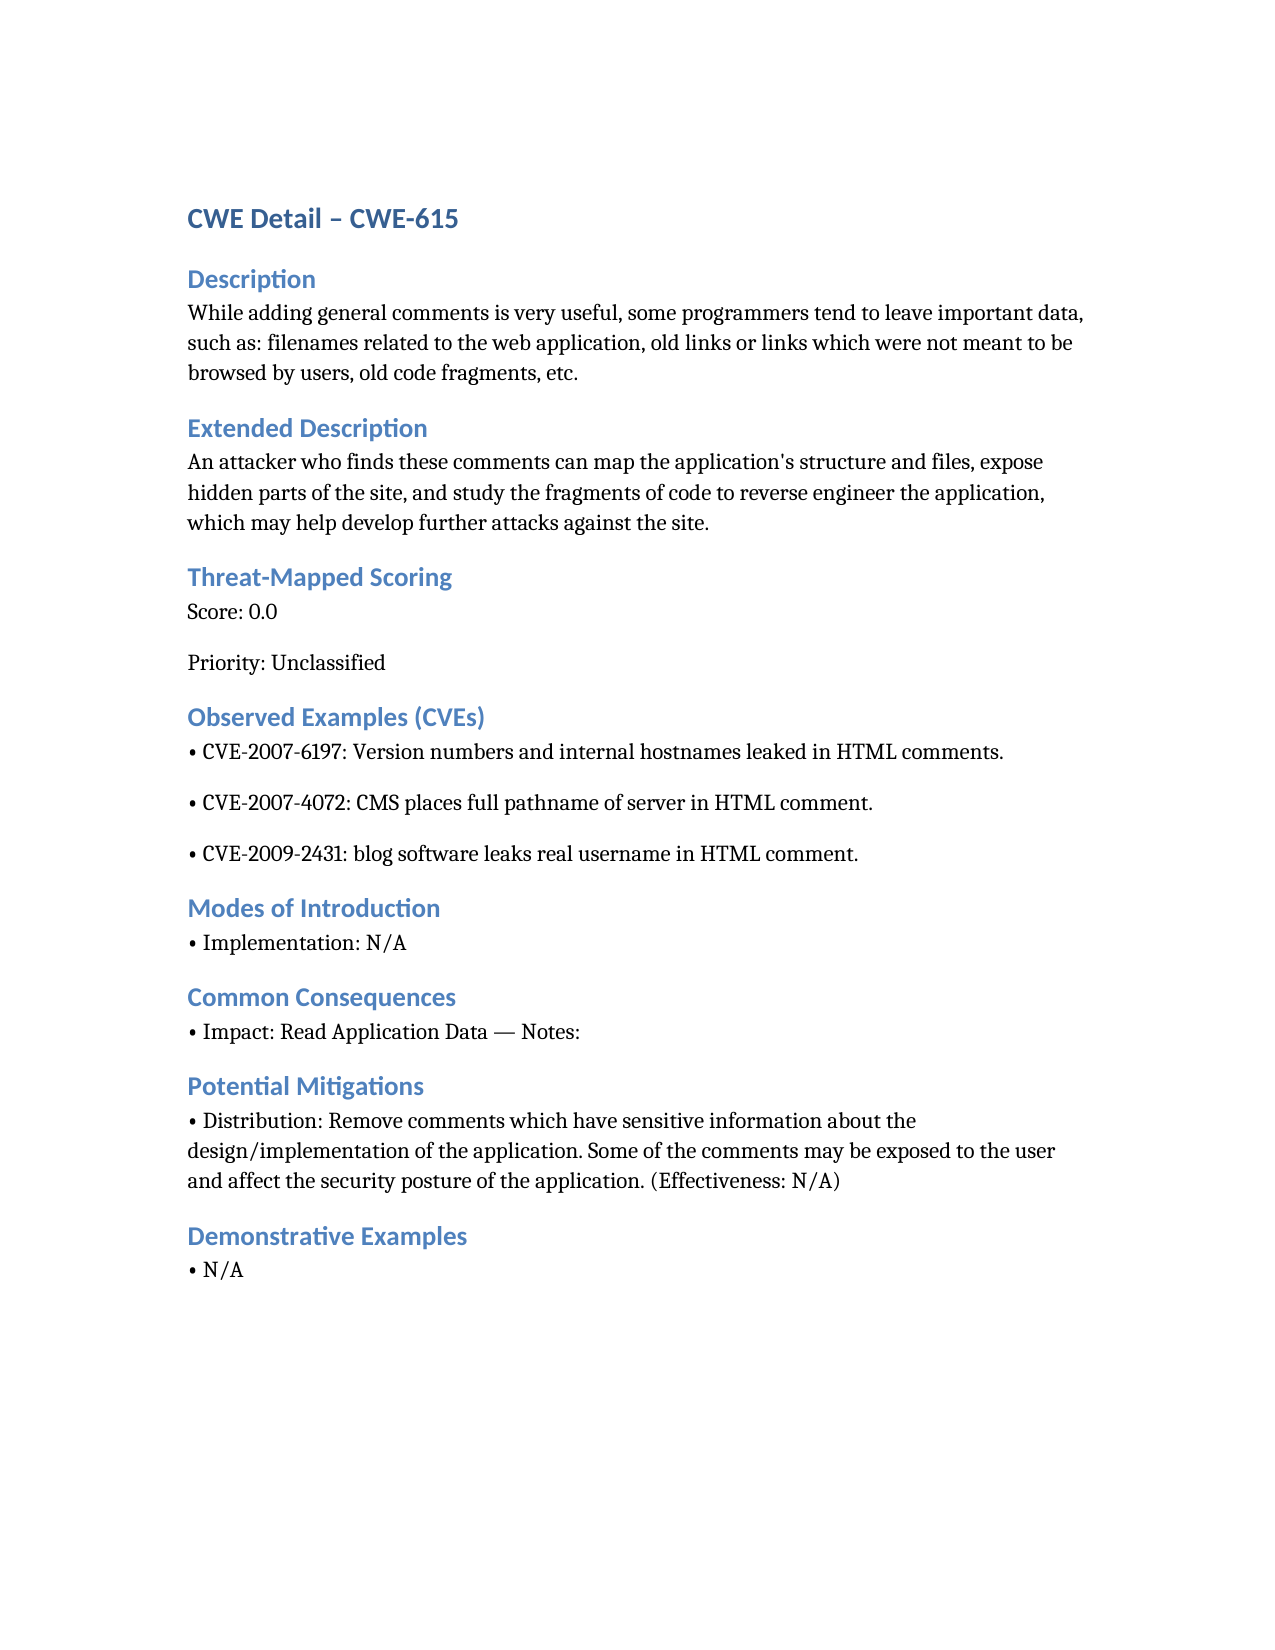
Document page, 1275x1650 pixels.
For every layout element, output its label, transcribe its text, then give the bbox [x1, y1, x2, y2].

text • CVE-2009-2431: blog software leaks real username in HTML comment. [187, 841, 1087, 867]
subtitle Modes of Introduction [187, 892, 1087, 924]
text • CVE-2007-4072: CMS places full pathname of server in HTML comment. [187, 789, 1087, 816]
subtitle Common Consequences [187, 981, 1087, 1013]
text Priority: Unclassified [187, 649, 1087, 676]
text Score: 0.0 [187, 598, 1087, 625]
subtitle Threat-Mapped Scoring [187, 561, 1087, 593]
subtitle Extended Description [187, 411, 1087, 444]
text An attacker who finds these comments can map the application's structure and files, expose hidden parts of the site, and study the fragments of code to reverse engineer the application, which may help develop further attacks against the site. [187, 449, 1087, 536]
text While adding general comments is very useful, some programmers tend to leave important data, such as: filenames related to the web application, old links or links which were not meant to be browsed by users, old code fragments, etc. [187, 300, 1087, 386]
text • CVE-2007-6197: Version numbers and internal hostnames leaked in HTML comments. [187, 738, 1087, 765]
subtitle Demonstrative Examples [187, 1219, 1087, 1252]
text • Impact: Read Application Data — Notes: [187, 1018, 1087, 1045]
subtitle CWE Detail – CWE-615 [187, 200, 1087, 236]
subtitle Potential Mitigations [187, 1069, 1087, 1102]
subtitle Observed Examples (CVEs) [187, 701, 1087, 733]
text • N/A [187, 1257, 1087, 1283]
subtitle Description [187, 262, 1087, 295]
text • Distribution: Remove comments which have sensitive information about the design/implementation of the application. Some of the comments may be exposed to the user and affect the security posture of the application. (Effectiveness: N/A) [187, 1107, 1087, 1194]
text • Implementation: N/A [187, 929, 1087, 956]
